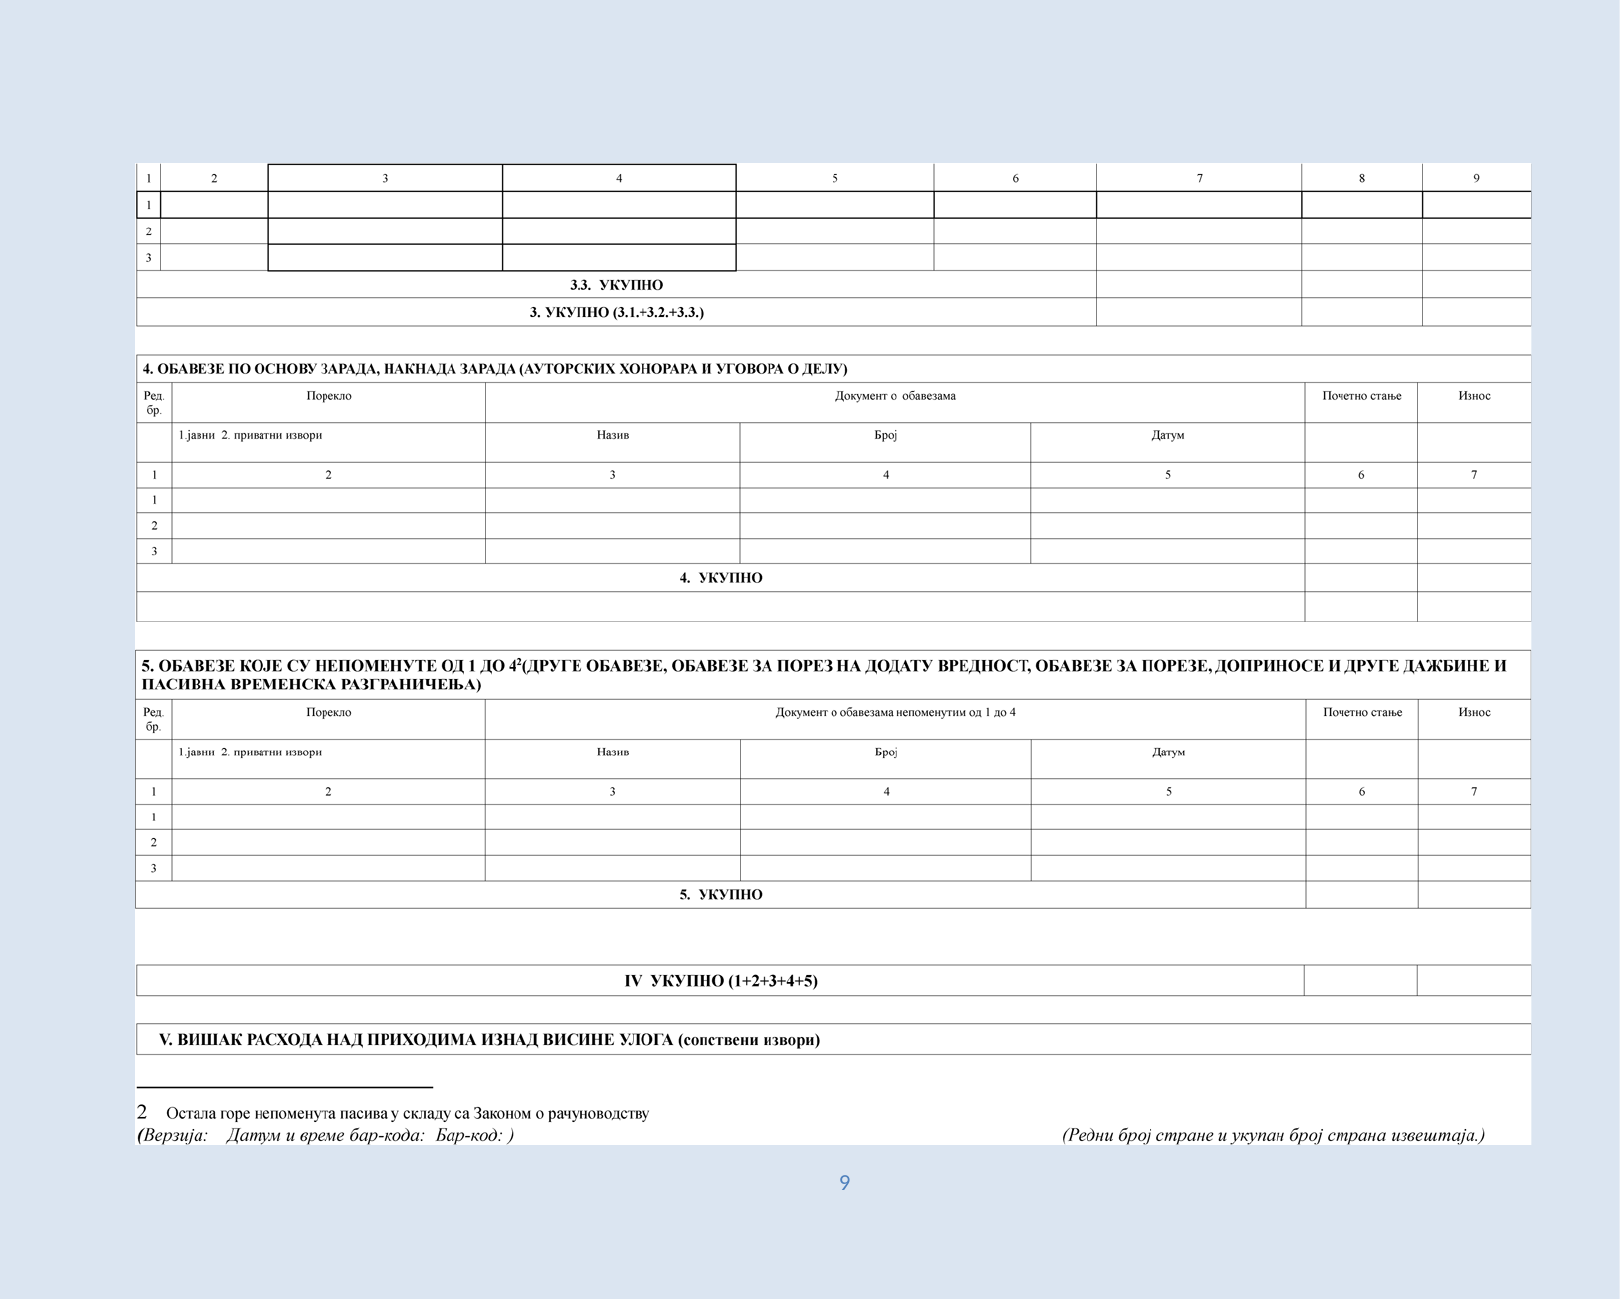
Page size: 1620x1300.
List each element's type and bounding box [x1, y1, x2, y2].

picture [135, 163, 1532, 1145]
